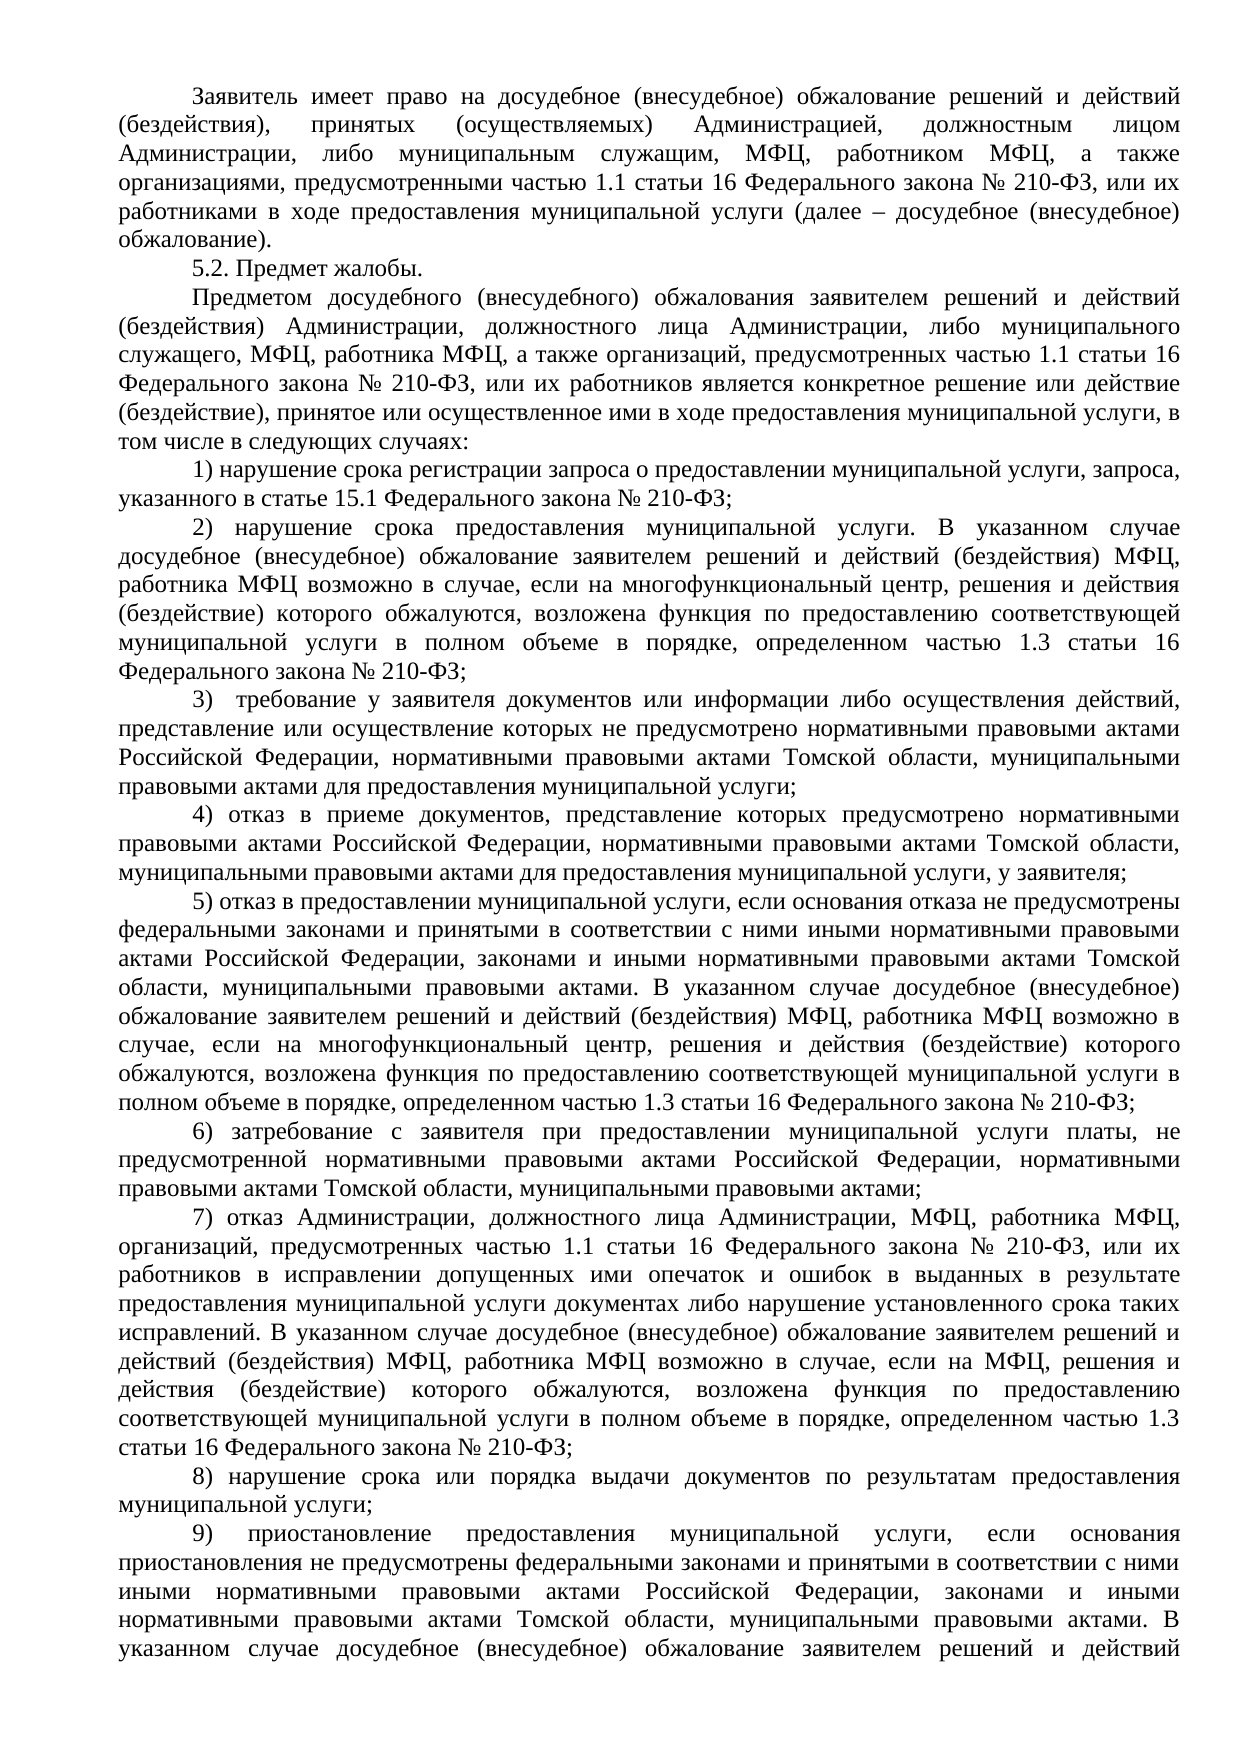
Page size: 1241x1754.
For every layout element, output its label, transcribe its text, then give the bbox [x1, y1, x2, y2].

text 6) затребование с заявителя при предоставлении муниципальной услуги платы, не предусмотренной нормативными правовыми актами Российской Федерации, нормативными правовыми актами Томской области, муниципальными правовыми актами; [118, 1116, 1181, 1202]
text 3) требование у заявителя документов или информации либо осуществления действий, представление или осуществление которых не предусмотрено нормативными правовыми актами Российской Федерации, нормативными правовыми актами Томской области, муниципальными правовыми актами для предоставления муниципальной услуги; [118, 684, 1181, 799]
text Предметом досудебного (внесудебного) обжалования заявителем решений и действий (бездействия) Администрации, должностного лица Администрации, либо муниципального служащего, МФЦ, работника МФЦ, а также организаций, предусмотренных частью 1.1 статьи 16 Федерального закона № 210-ФЗ, или их работников является конкретное решение или действие (бездействие), принятое или осуществленное ими в ходе предоставления муниципальной услуги, в том числе в следующих случаях: [118, 282, 1181, 454]
text 4) отказ в приеме документов, представление которых предусмотрено нормативными правовыми актами Российской Федерации, нормативными правовыми актами Томской области, муниципальными правовыми актами для предоставления муниципальной услуги, у заявителя; [118, 799, 1181, 886]
text Заявитель имеет право на досудебное (внесудебное) обжалование решений и действий (бездействия), принятых (осуществляемых) Администрацией, должностным лицом Администрации, либо муниципальным служащим, МФЦ, работником МФЦ, а также организациями, предусмотренными частью 1.1 статьи 16 Федерального закона № 210-ФЗ, или их работниками в ходе предоставления муниципальной услуги (далее – досудебное (внесудебное) обжалование). [118, 81, 1181, 253]
text 8) нарушение срока или порядка выдачи документов по результатам предоставления муниципальной услуги; [118, 1461, 1181, 1518]
text 7) отказ Администрации, должностного лица Администрации, МФЦ, работника МФЦ, организаций, предусмотренных частью 1.1 статьи 16 Федерального закона № 210-ФЗ, или их работников в исправлении допущенных ими опечаток и ошибок в выданных в результате предоставления муниципальной услуги документах либо нарушение установленного срока таких исправлений. В указанном случае досудебное (внесудебное) обжалование заявителем решений и действий (бездействия) МФЦ, работника МФЦ возможно в случае, если на МФЦ, решения и действия (бездействие) которого обжалуются, возложена функция по предоставлению соответствующей муниципальной услуги в полном объеме в порядке, определенном частью 1.3 статьи 16 Федерального закона № 210-ФЗ; [118, 1202, 1181, 1461]
text 2) нарушение срока предоставления муниципальной услуги. В указанном случае досудебное (внесудебное) обжалование заявителем решений и действий (бездействия) МФЦ, работника МФЦ возможно в случае, если на многофункциональный центр, решения и действия (бездействие) которого обжалуются, возложена функция по предоставлению соответствующей муниципальной услуги в полном объеме в порядке, определенном частью 1.3 статьи 16 Федерального закона № 210-ФЗ; [118, 512, 1181, 684]
text 1) нарушение срока регистрации запроса о предоставлении муниципальной услуги, запроса, указанного в статье 15.1 Федерального закона № 210-ФЗ; [118, 454, 1181, 512]
text 5) отказ в предоставлении муниципальной услуги, если основания отказа не предусмотрены федеральными законами и принятыми в соответствии с ними иными нормативными правовыми актами Российской Федерации, законами и иными нормативными правовыми актами Томской области, муниципальными правовыми актами. В указанном случае досудебное (внесудебное) обжалование заявителем решений и действий (бездействия) МФЦ, работника МФЦ возможно в случае, если на многофункциональный центр, решения и действия (бездействие) которого обжалуются, возложена функция по предоставлению соответствующей муниципальной услуги в полном объеме в порядке, определенном частью 1.3 статьи 16 Федерального закона № 210-ФЗ; [118, 886, 1181, 1116]
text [118, 1518, 1181, 1662]
text 5.2. Предмет жалобы. [118, 253, 1181, 282]
